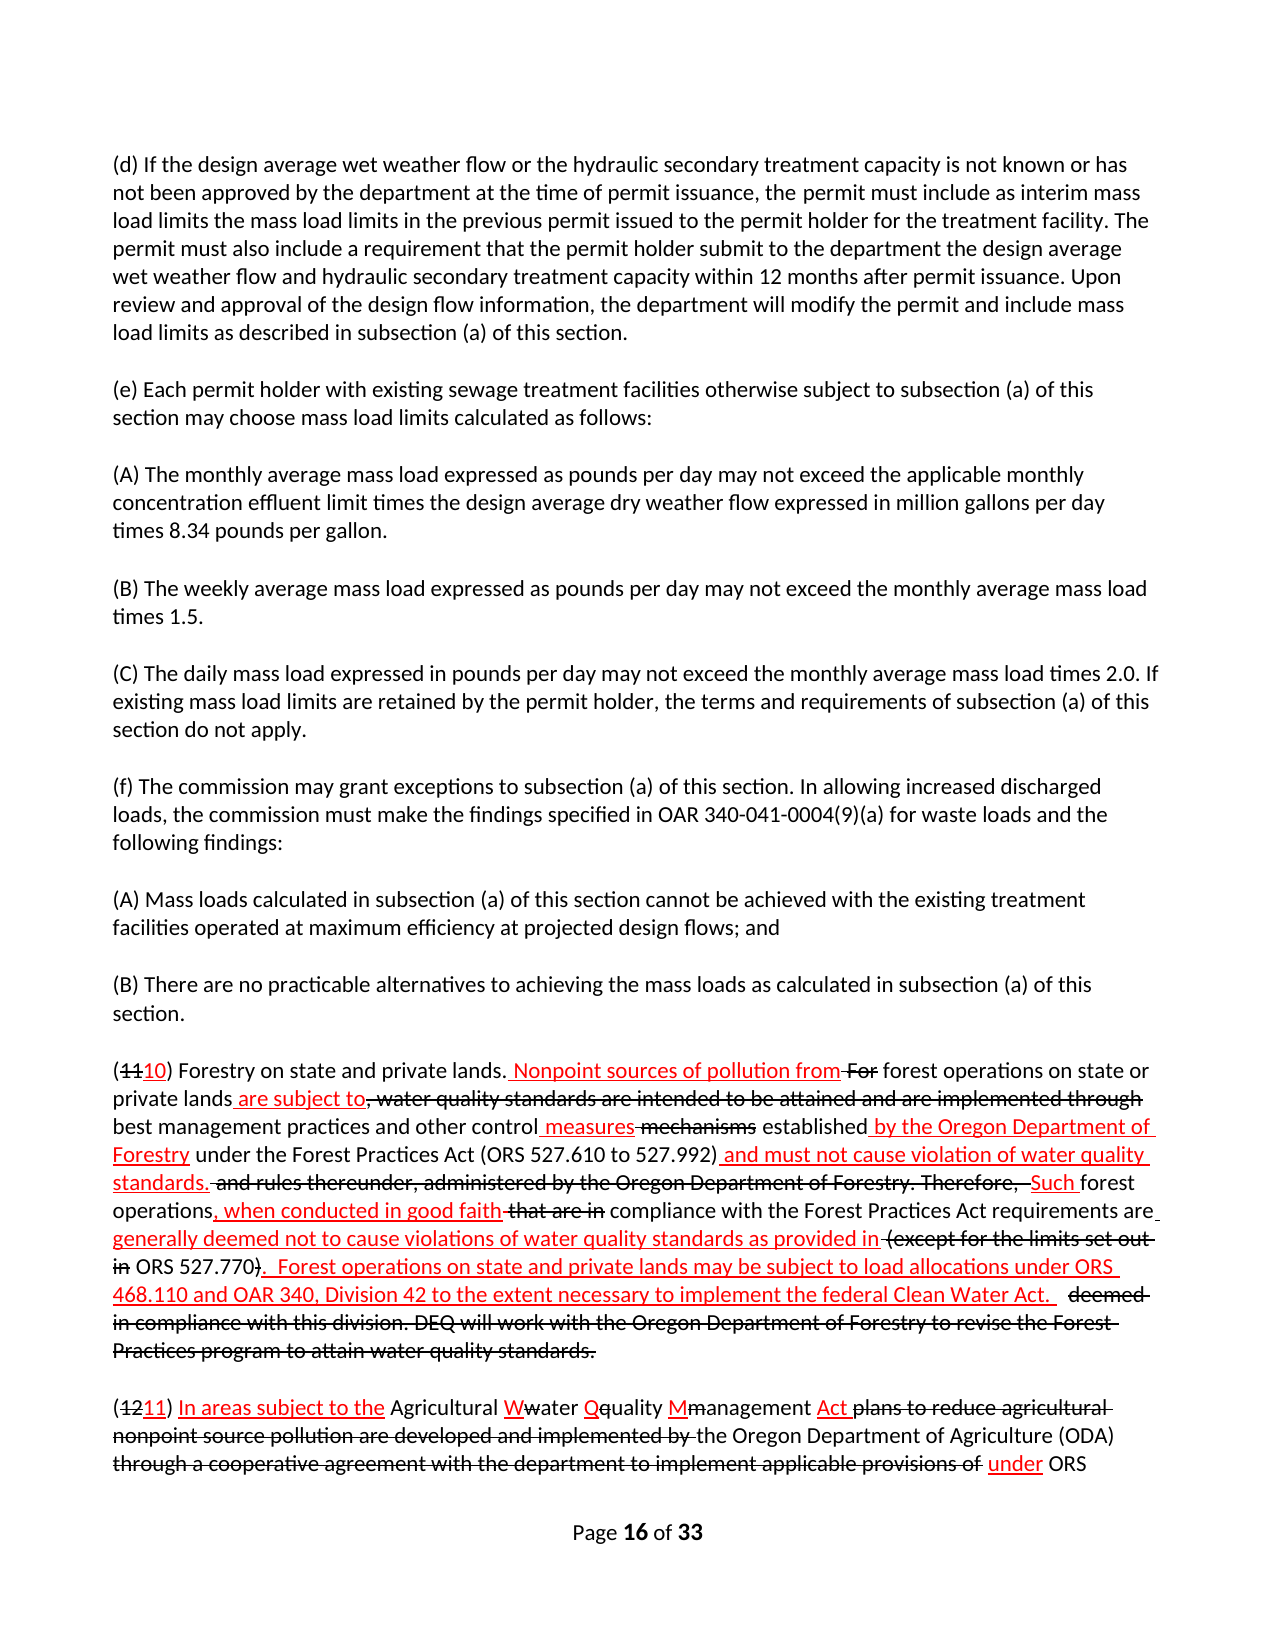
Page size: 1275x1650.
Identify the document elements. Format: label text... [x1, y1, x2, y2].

text (f) The commission may grant exceptions to subsection (a) of this section. In allowing increased discharged loads, the commission must make the findings specified in OAR 340-041-0004(9)(a) for waste loads and the following findings: [112, 772, 1162, 856]
text (A) The monthly average mass load expressed as pounds per day may not exceed the applicable monthly concentration effluent limit times the design average dry weather flow expressed in million gallons per day times 8.34 pounds per gallon. [112, 461, 1162, 544]
text (d) If the design average wet weather flow or the hydraulic secondary treatment capacity is not known or has not been approved by the department at the time of permit issuance, the permit must include as interim mass load limits the mass load limits in the previous permit issued to the permit holder for the treatment facility. The permit must also include a requirement that the permit holder submit to the department the design average wet weather flow and hydraulic secondary treatment capacity within 12 months after permit issuance. Upon review and approval of the design flow information, the department will modify the permit and include mass load limits as described in subsection (a) of this section. [112, 150, 1162, 346]
text (1110) Forestry on state and private lands. Nonpoint sources of pollution from For forest operations on state or private lands are subject to, water quality standards are intended to be attained and are implemented through best management practices and other control measures mechanisms established by the Oregon Department of Forestry under the Forest Practices Act (ORS 527.610 to 527.992) and must not cause violation of water quality standards. and rules thereunder, administered by the Oregon Department of Forestry. Therefore, Such forest operations, when conducted in good faith that are in compliance with the Forest Practices Act requirements are generally deemed not to cause violations of water quality standards as provided in (except for the limits set out in ORS 527.770). Forest operations on state and private lands may be subject to load allocations under ORS 468.110 and OAR 340, Division 42 to the extent necessary to implement the federal Clean Water Act. deemed in compliance with this division. DEQ will work with the Oregon Department of Forestry to revise the Forest Practices program to attain water quality standards. [112, 1056, 1162, 1364]
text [112, 1393, 1162, 1477]
text (A) Mass loads calculated in subsection (a) of this section cannot be achieved with the existing treatment facilities operated at maximum efficiency at projected design flows; and [112, 885, 1162, 941]
text (e) Each permit holder with existing sewage treatment facilities otherwise subject to subsection (a) of this section may choose mass load limits calculated as follows: [112, 375, 1162, 431]
text (B) There are no practicable alternatives to achieving the mass loads as calculated in subsection (a) of this section. [112, 971, 1162, 1027]
text (B) The weekly average mass load expressed as pounds per day may not exceed the monthly average mass load times 1.5. [112, 574, 1162, 630]
text (C) The daily mass load expressed in pounds per day may not exceed the monthly average mass load times 2.0. If existing mass load limits are retained by the permit holder, the terms and requirements of subsection (a) of this section do not apply. [112, 659, 1162, 743]
